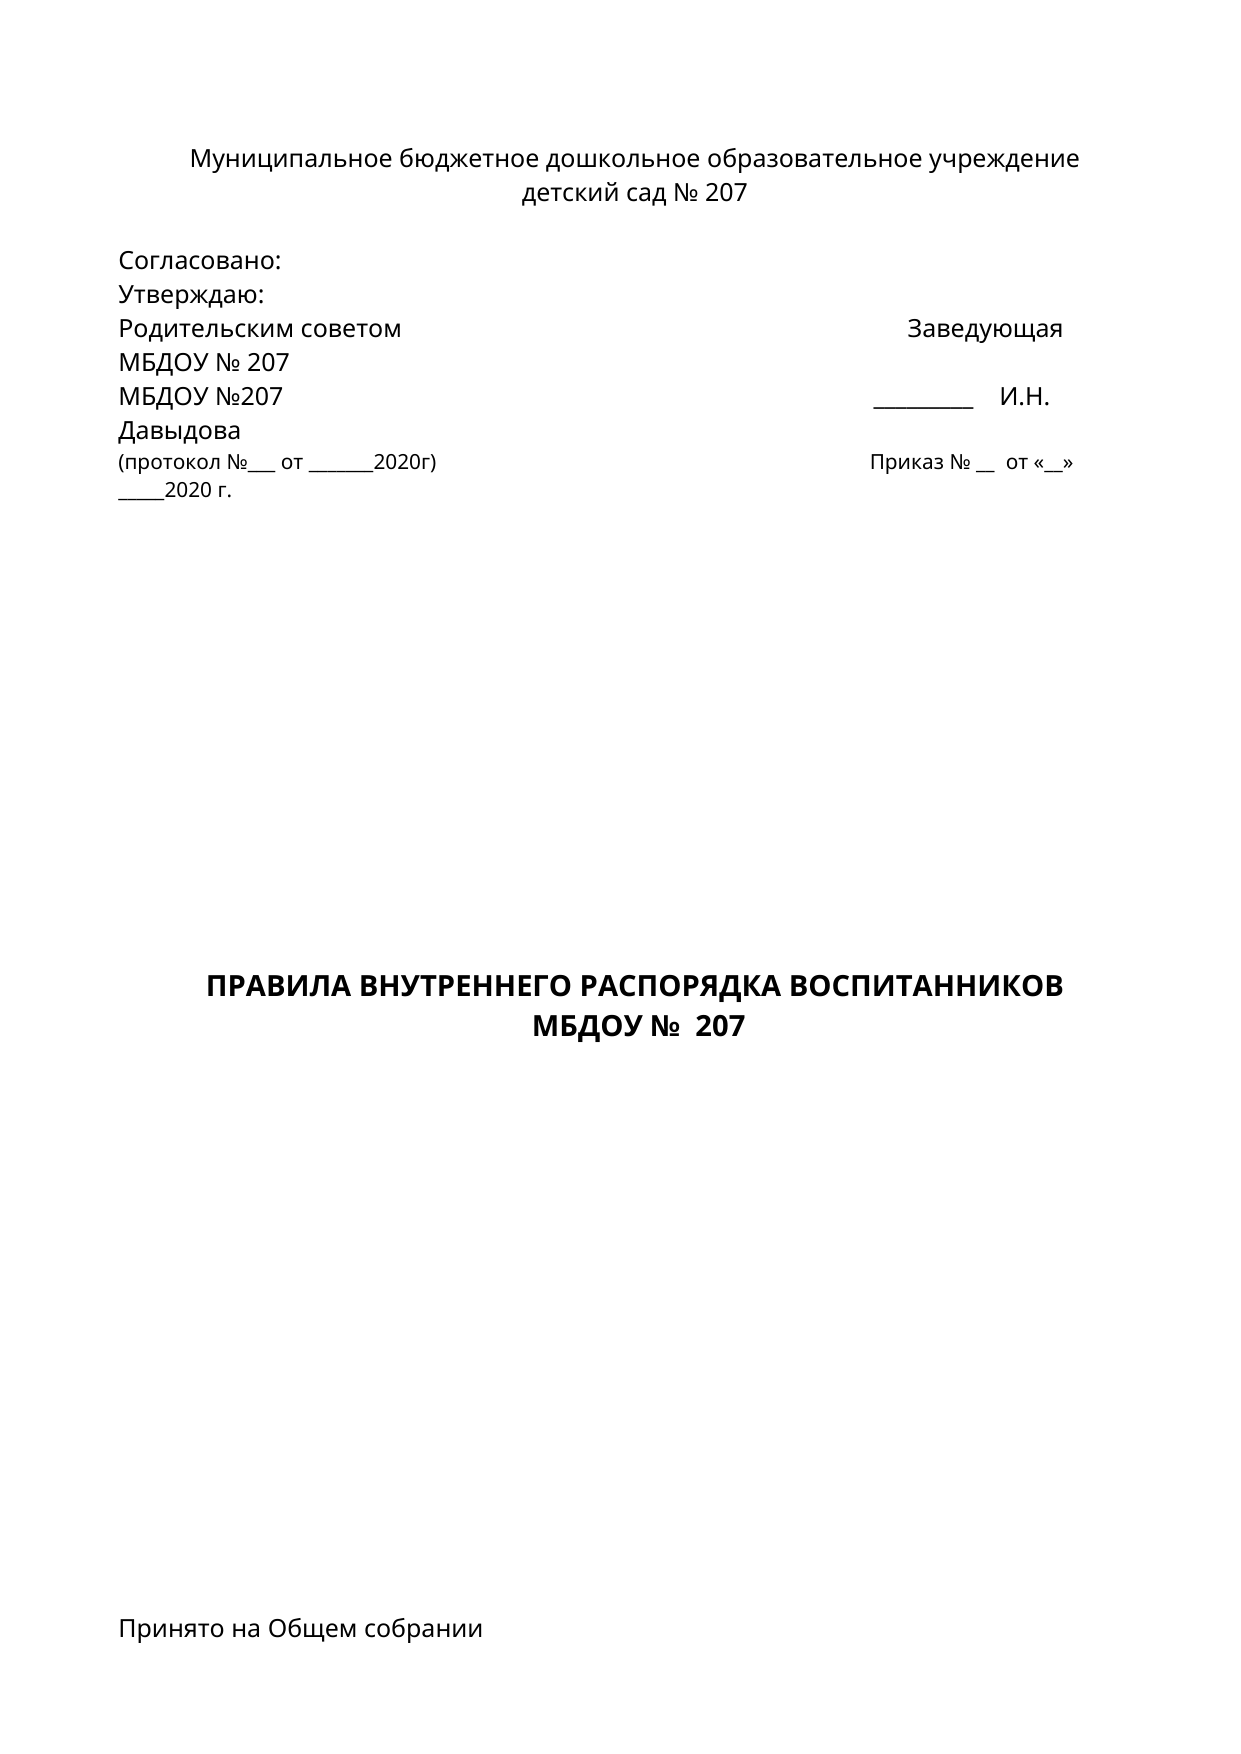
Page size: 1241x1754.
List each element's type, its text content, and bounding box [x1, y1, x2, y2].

text МБДОУ № 207 [118, 1005, 1152, 1045]
text Согласовано: Утверждаю: [118, 243, 1152, 311]
text Родительским советом Заведующая МБДОУ № 207 [118, 311, 1152, 379]
text Принято на Общем собрании [118, 1611, 1152, 1644]
text ПРАВИЛА ВНУТРЕННЕГО РАСПОРЯДКА ВОСПИТАННИКОВ [118, 966, 1152, 1005]
text детский сад № 207 [118, 174, 1152, 208]
text Муниципальное бюджетное дошкольное образовательное учреждение [118, 140, 1152, 174]
text (протокол №___ от _______2020г) Приказ № __ от «__» _____2020 г. [118, 447, 1152, 504]
text МБДОУ №207 _________ И.Н. Давыдова [118, 379, 1152, 447]
